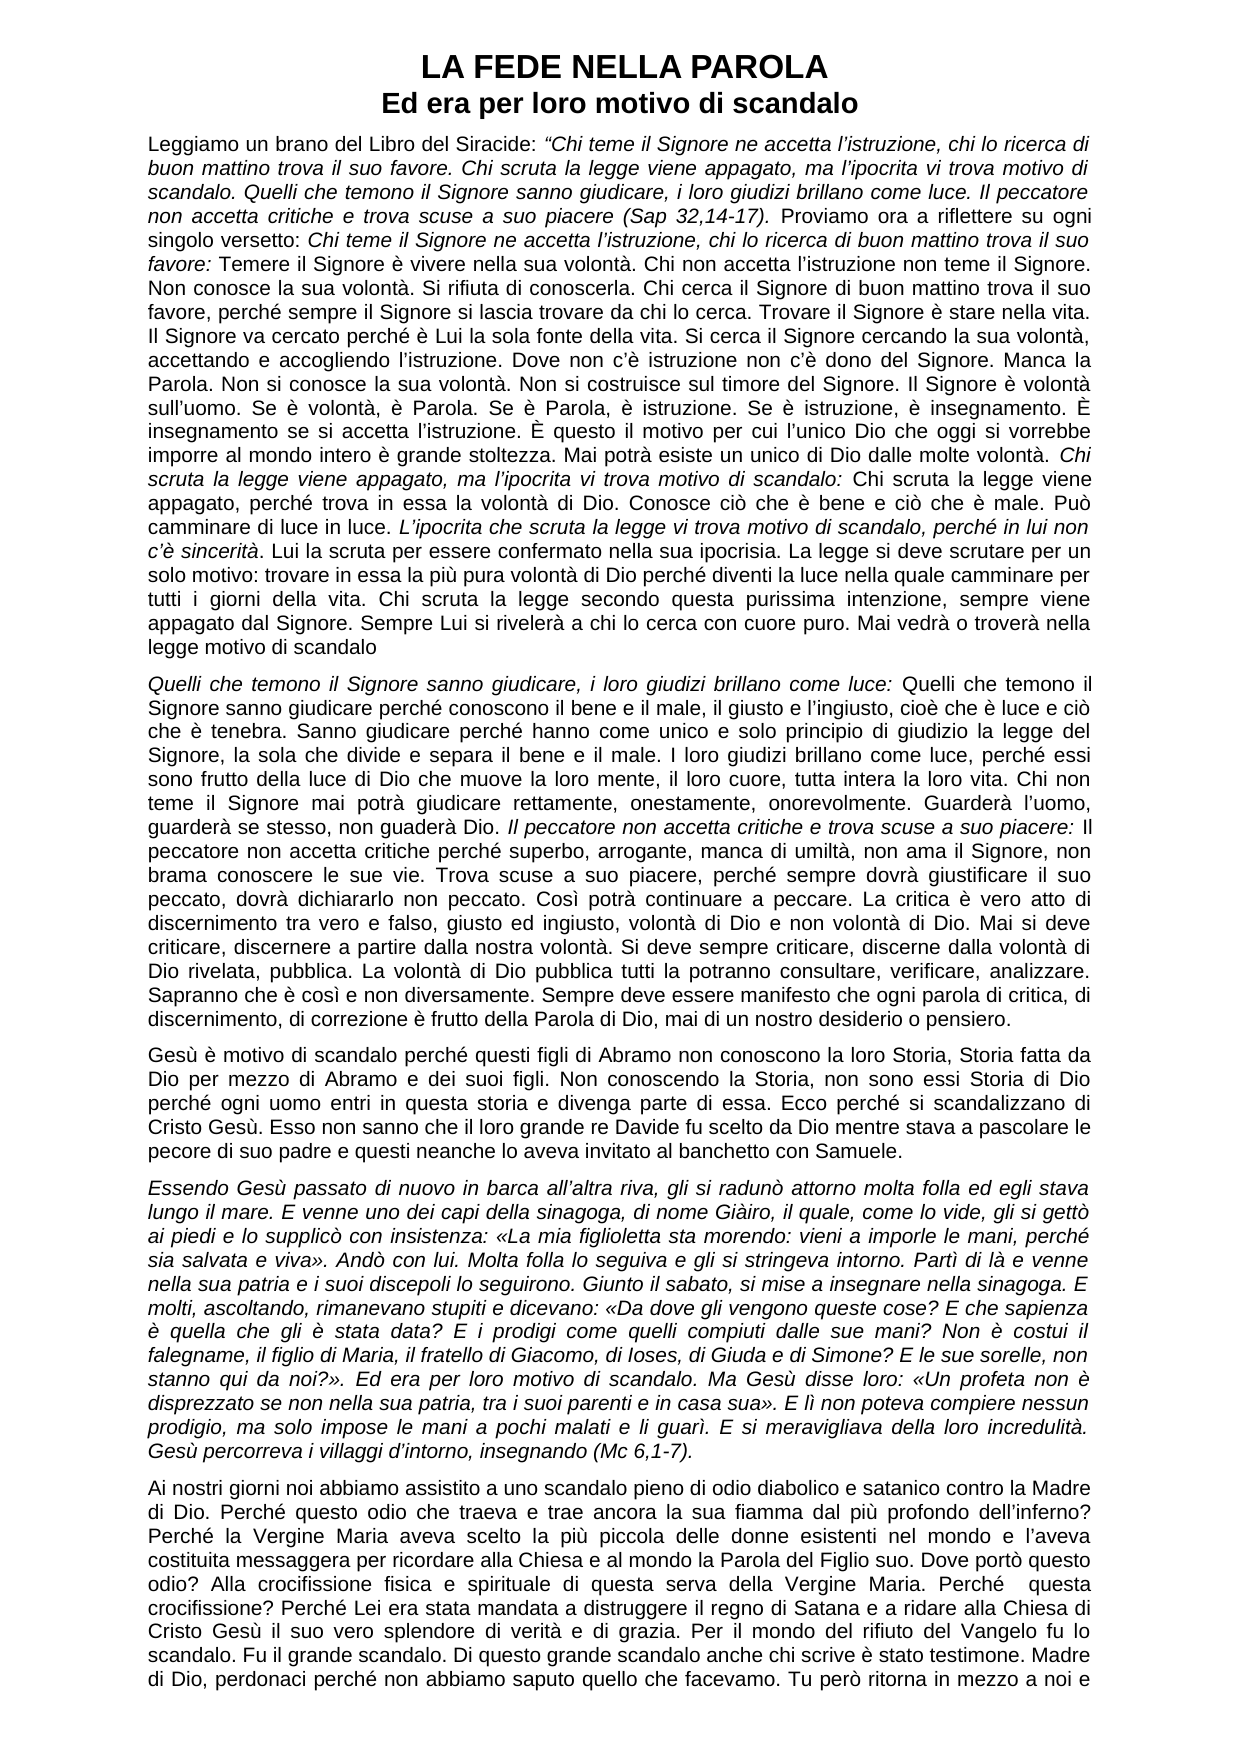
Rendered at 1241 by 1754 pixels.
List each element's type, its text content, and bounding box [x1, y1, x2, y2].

text Gesù è motivo di scandalo perché questi figli di Abramo non conoscono la loro Storia, Storia fatta da Dio per mezzo di Abramo e dei suoi figli. Non conoscendo la Storia, non sono essi Storia di Dio perché ogni uomo entri in questa storia e divenga parte di essa. Ecco perché si scandalizzano di Cristo Gesù. Esso non sanno che il loro grande re Davide fu scelto da Dio mentre stava a pascolare le pecore di suo padre e questi neanche lo aveva invitato al banchetto con Samuele. [148, 1043, 1092, 1163]
text Essendo Gesù passato di nuovo in barca all’altra riva, gli si radunò attorno molta folla ed egli stava lungo il mare. E venne uno dei capi della sinagoga, di nome Giàiro, il quale, come lo vide, gli si gettò ai piedi e lo supplicò con insistenza: «La mia figlioletta sta morendo: vieni a imporle le mani, perché sia salvata e viva». Andò con lui. Molta folla lo seguiva e gli si stringeva intorno. Partì di là e venne nella sua patria e i suoi discepoli lo seguirono. Giunto il sabato, si mise a insegnare nella sinagoga. E molti, ascoltando, rimanevano stupiti e dicevano: «Da dove gli vengono queste cose? E che sapienza è quella che gli è stata data? E i prodigi come quelli compiuti dalle sue mani? Non è costui il falegname, il figlio di Maria, il fratello di Giacomo, di Ioses, di Giuda e di Simone? E le sue sorelle, non stanno qui da noi?». Ed era per loro motivo di scandalo. Ma Gesù disse loro: «Un profeta non è disprezzato se non nella sua patria, tra i suoi parenti e in casa sua». E lì non poteva compiere nessun prodigio, ma solo impose le mani a pochi malati e li guarì. E si meravigliava della loro incredulità. Gesù percorreva i villaggi d’intorno, insegnando (Mc 6,1-7). [148, 1176, 1092, 1463]
text Quelli che temono il Signore sanno giudicare, i loro giudizi brillano come luce: Quelli che temono il Signore sanno giudicare perché conoscono il bene e il male, il giusto e l’ingiusto, cioè che è luce e ciò che è tenebra. Sanno giudicare perché hanno come unico e solo principio di giudizio la legge del Signore, la sola che divide e separa il bene e il male. I loro giudizi brillano come luce, perché essi sono frutto della luce di Dio che muove la loro mente, il loro cuore, tutta intera la loro vita. Chi non teme il Signore mai potrà giudicare rettamente, onestamente, onorevolmente. Guarderà l’uomo, guarderà se stesso, non guaderà Dio. Il peccatore non accetta critiche e trova scuse a suo piacere: Il peccatore non accetta critiche perché superbo, arrogante, manca di umiltà, non ama il Signore, non brama conoscere le sue vie. Trova scuse a suo piacere, perché sempre dovrà giustificare il suo peccato, dovrà dichiararlo non peccato. Così potrà continuare a peccare. La critica è vero atto di discernimento tra vero e falso, giusto ed ingiusto, volontà di Dio e non volontà di Dio. Mai si deve criticare, discernere a partire dalla nostra volontà. Si deve sempre criticare, discerne dalla volontà di Dio rivelata, pubblica. La volontà di Dio pubblica tutti la potranno consultare, verificare, analizzare. Sapranno che è così e non diversamente. Sempre deve essere manifesto che ogni parola di critica, di discernimento, di correzione è frutto della Parola di Dio, mai di un nostro desiderio o pensiero. [148, 671, 1092, 1031]
subtitle LA FEDE NELLA PAROLA [148, 47, 1092, 86]
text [148, 1476, 1092, 1691]
subtitle Ed era per loro motivo di scandalo [148, 86, 1092, 119]
text Leggiamo un brano del Libro del Siracide: “Chi teme il Signore ne accetta l’istruzione, chi lo ricerca di buon mattino trova il suo favore. Chi scruta la legge viene appagato, ma l’ipocrita vi trova motivo di scandalo. Quelli che temono il Signore sanno giudicare, i loro giudizi brillano come luce. Il peccatore non accetta critiche e trova scuse a suo piacere (Sap 32,14-17). Proviamo ora a riflettere su ogni singolo versetto: Chi teme il Signore ne accetta l’istruzione, chi lo ricerca di buon mattino trova il suo favore: Temere il Signore è vivere nella sua volontà. Chi non accetta l’istruzione non teme il Signore. Non conosce la sua volontà. Si rifiuta di conoscerla. Chi cerca il Signore di buon mattino trova il suo favore, perché sempre il Signore si lascia trovare da chi lo cerca. Trovare il Signore è stare nella vita. Il Signore va cercato perché è Lui la sola fonte della vita. Si cerca il Signore cercando la sua volontà, accettando e accogliendo l’istruzione. Dove non c’è istruzione non c’è dono del Signore. Manca la Parola. Non si conosce la sua volontà. Non si costruisce sul timore del Signore. Il Signore è volontà sull’uomo. Se è volontà, è Parola. Se è Parola, è istruzione. Se è istruzione, è insegnamento. È insegnamento se si accetta l’istruzione. È questo il motivo per cui l’unico Dio che oggi si vorrebbe imporre al mondo intero è grande stoltezza. Mai potrà esiste un unico di Dio dalle molte volontà. Chi scruta la legge viene appagato, ma l’ipocrita vi trova motivo di scandalo: Chi scruta la legge viene appagato, perché trova in essa la volontà di Dio. Conosce ciò che è bene e ciò che è male. Può camminare di luce in luce. L’ipocrita che scruta la legge vi trova motivo di scandalo, perché in lui non c’è sincerità. Lui la scruta per essere confermato nella sua ipocrisia. La legge si deve scrutare per un solo motivo: trovare in essa la più pura volontà di Dio perché diventi la luce nella quale camminare per tutti i giorni della vita. Chi scruta la legge secondo questa purissima intenzione, sempre viene appagato dal Signore. Sempre Lui si rivelerà a chi lo cerca con cuore puro. Mai vedrà o troverà nella legge motivo di scandalo [148, 132, 1092, 659]
